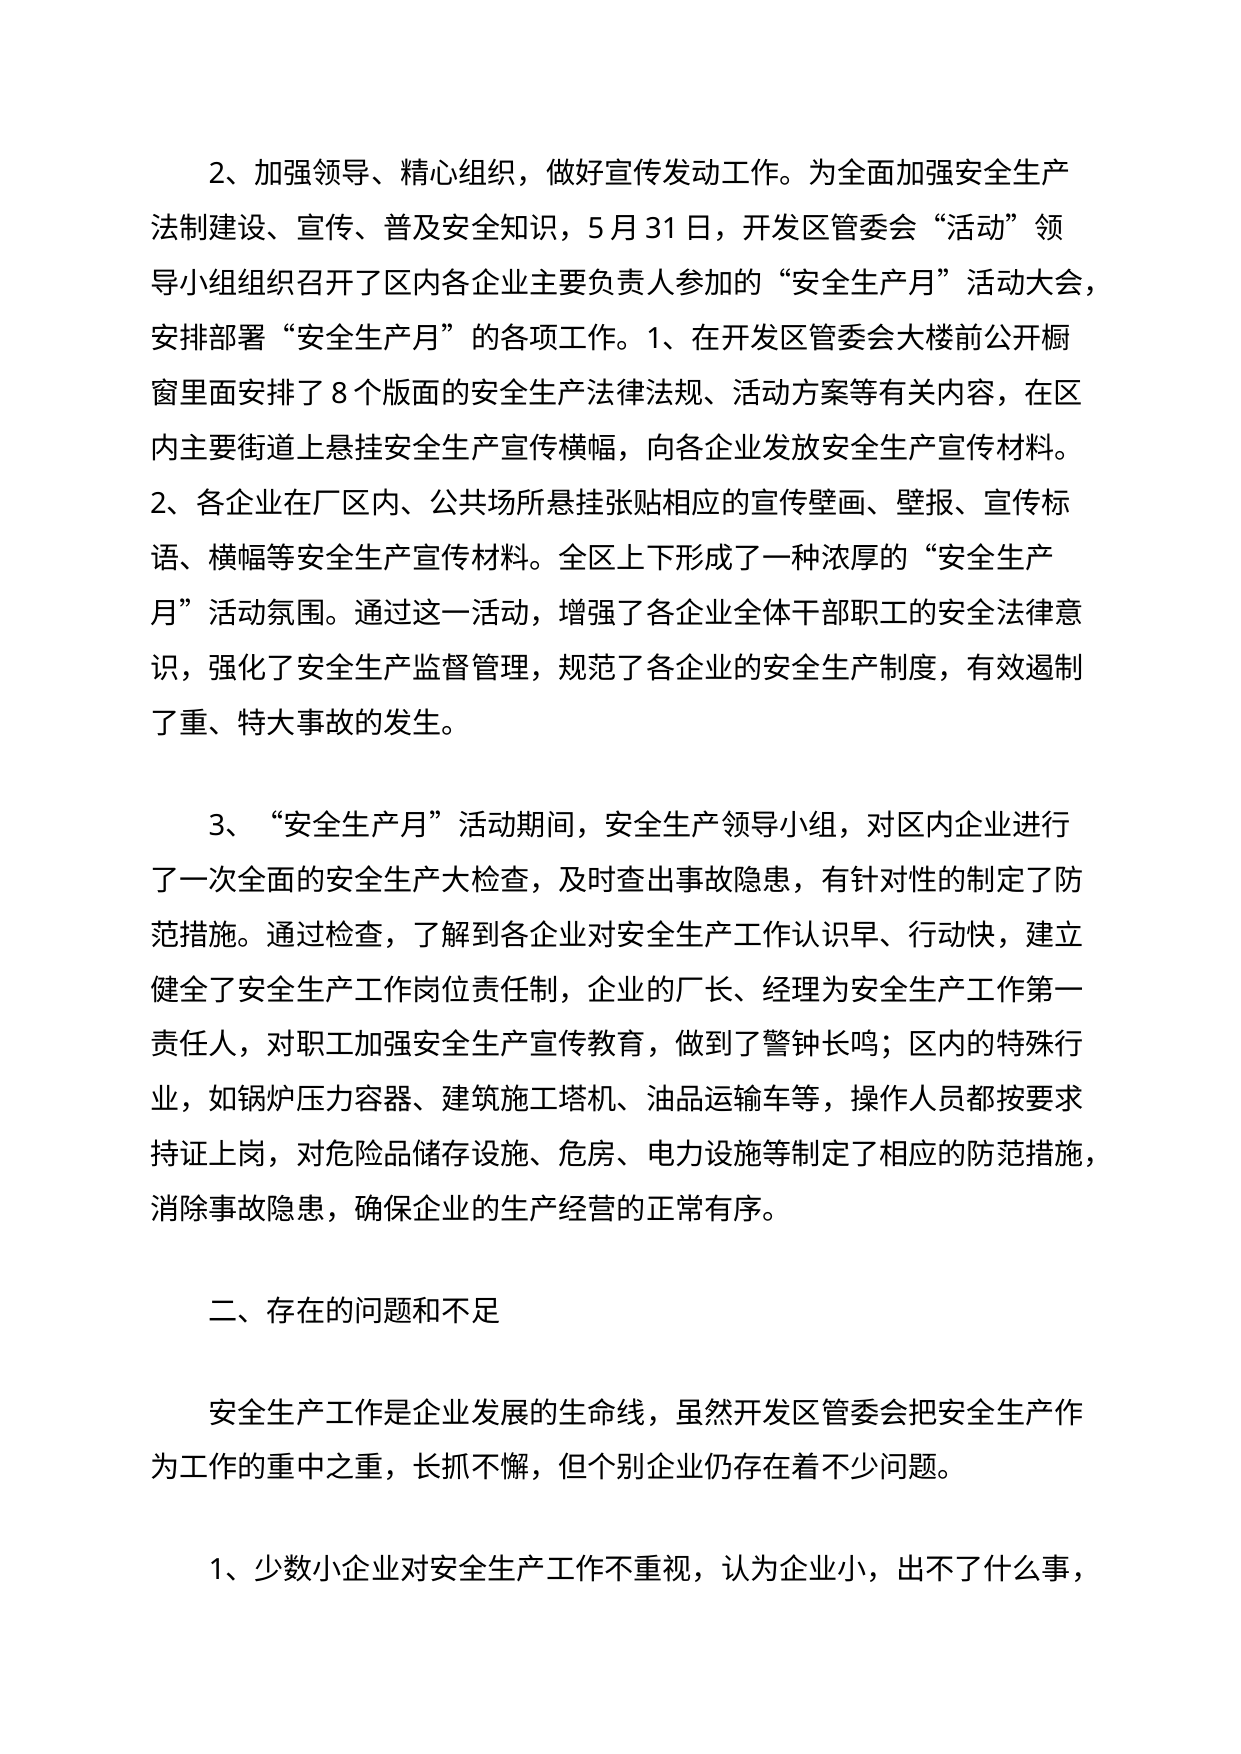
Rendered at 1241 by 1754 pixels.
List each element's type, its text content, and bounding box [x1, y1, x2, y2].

text 安全生产工作是企业发展的生命线，虽然开发区管委会把安全生产作为工作的重中之重，长抓不懈，但个别企业仍存在着不少问题。 [150, 1389, 1090, 1486]
text 2、加强领导、精心组织，做好宣传发动工作。为全面加强安全生产法制建设、宣传、普及安全知识，5月31日，开发区管委会“活动”领导小组组织召开了区内各企业主要负责人参加的“安全生产月”活动大会，安排部署“安全生产月”的各项工作。1、在开发区管委会大楼前公开橱窗里面安排了8个版面的安全生产法律法规、活动方案等有关内容，在区内主要街道上悬挂安全生产宣传横幅，向各企业发放安全生产宣传材料。2、各企业在厂区内、公共场所悬挂张贴相应的宣传壁画、壁报、宣传标语、横幅等安全生产宣传材料。全区上下形成了一种浓厚的“安全生产月”活动氛围。通过这一活动，增强了各企业全体干部职工的安全法律意识，强化了安全生产监督管理，规范了各企业的安全生产制度，有效遏制了重、特大事故的发生。 [150, 150, 1090, 742]
text 3、“安全生产月”活动期间，安全生产领导小组，对区内企业进行了一次全面的安全生产大检查，及时查出事故隐患，有针对性的制定了防范措施。通过检查，了解到各企业对安全生产工作认识早、行动快，建立健全了安全生产工作岗位责任制，企业的厂长、经理为安全生产工作第一责任人，对职工加强安全生产宣传教育，做到了警钟长鸣；区内的特殊行业，如锅炉压力容器、建筑施工塔机、油品运输车等，操作人员都按要求持证上岗，对危险品储存设施、危房、电力设施等制定了相应的防范措施，消除事故隐患，确保企业的生产经营的正常有序。 [150, 801, 1090, 1228]
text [150, 1546, 1090, 1588]
text 二、存在的问题和不足 [150, 1287, 1090, 1330]
